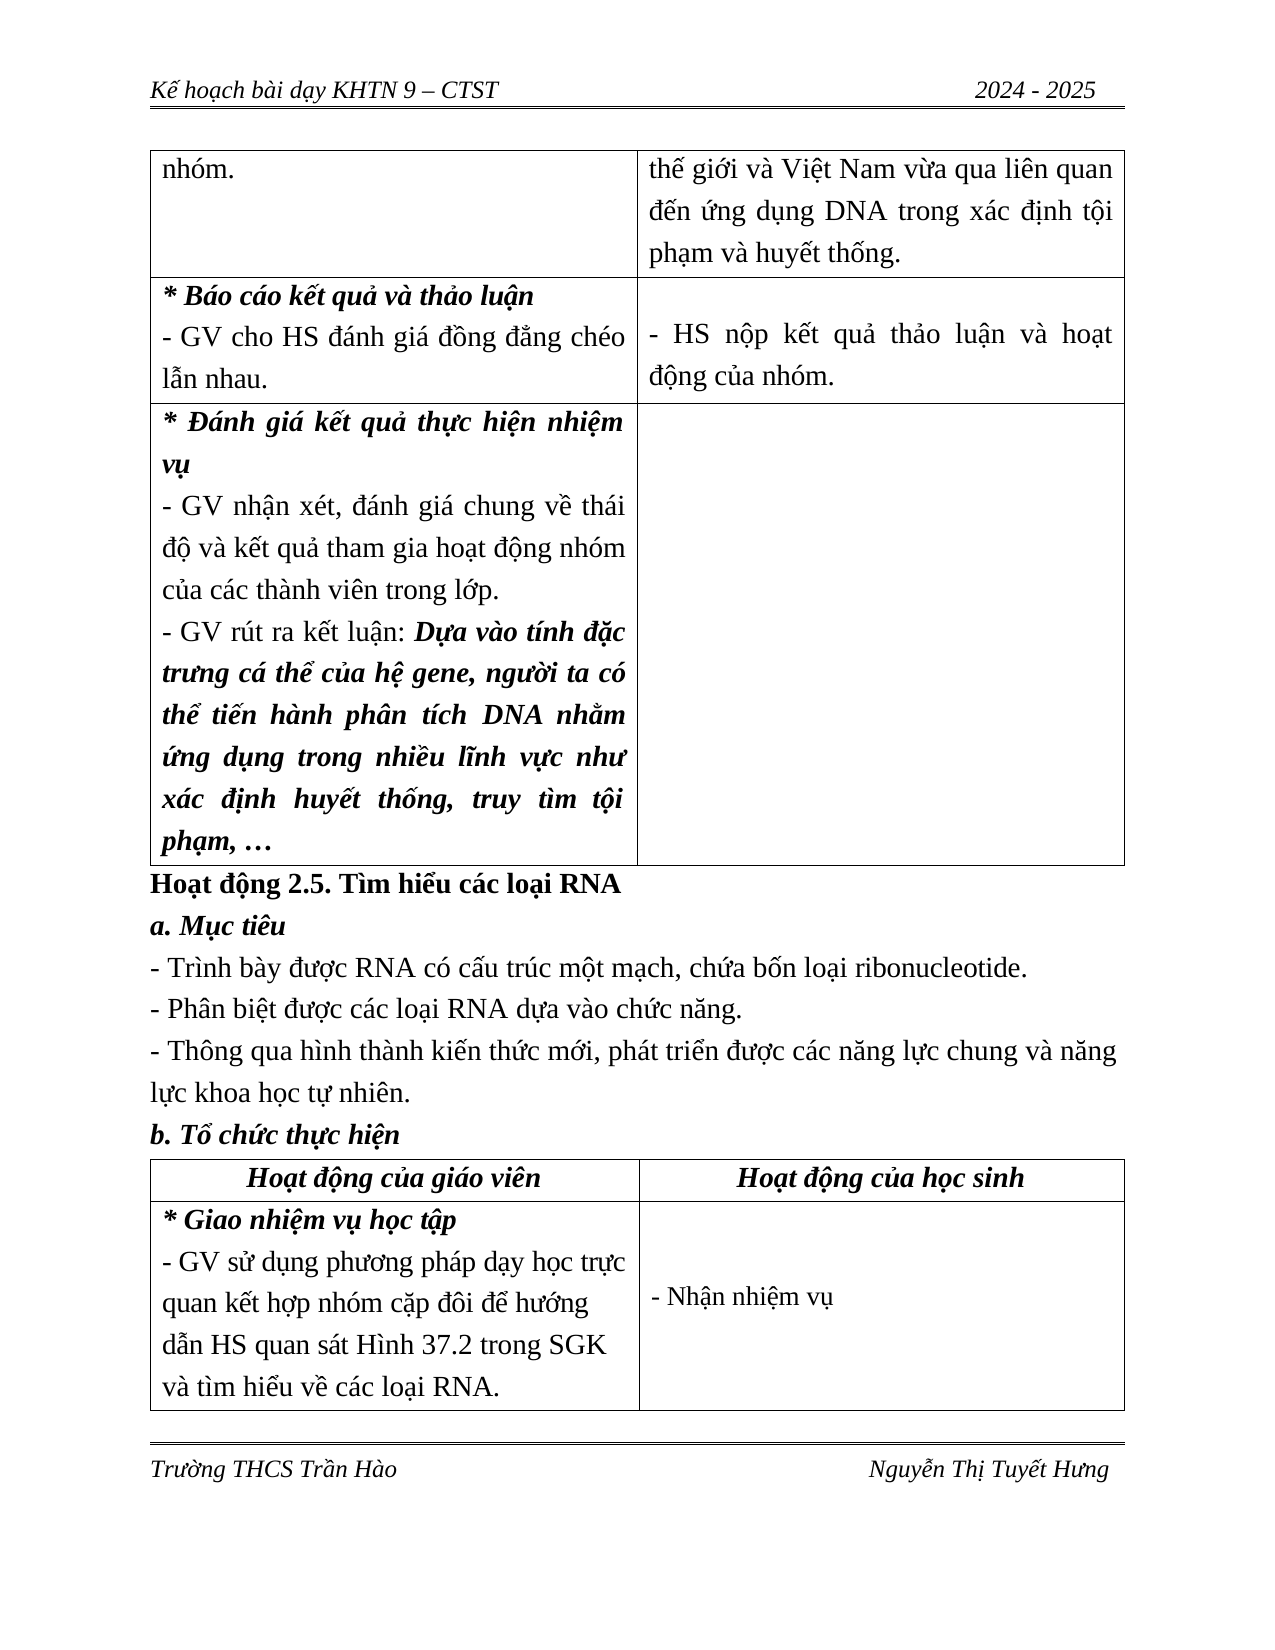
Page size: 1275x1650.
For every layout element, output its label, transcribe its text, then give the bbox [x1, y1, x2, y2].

table_cell - Nhận nhiệm vụ [640, 1202, 1124, 1410]
subtitle b. Tổ chức thực hiện [150, 1117, 1125, 1151]
table_header Hoạt động của học sinh [640, 1160, 1124, 1201]
list - Thông qua hình thành kiến thức mới, phát triển được các năng lực chung và năng lực khoa học tự nhiên. [150, 1033, 1125, 1109]
table_cell * Đánh giá kết quả thực hiện nhiệm vụ - GV nhận xét, đánh giá chung về thái độ và kết quả tham gia hoạt động nhóm của các thành viên trong lớp. - GV rút ra kết luận: Dựa vào tính đặc trưng cá thể của hệ gene, người ta có thể tiến hành phân tích DNA nhằm ứng dụng trong nhiều lĩnh vực như xác định huyết thống, truy tìm tội phạm, … [151, 404, 637, 865]
table_cell - HS nộp kết quả thảo luận và hoạt động của nhóm. [638, 278, 1124, 403]
table_header Hoạt động của giáo viên [151, 1160, 639, 1201]
list - Phân biệt được các loại RNA dựa vào chức năng. [150, 992, 1125, 1025]
table_cell [638, 404, 1124, 865]
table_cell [638, 151, 1124, 277]
subtitle Hoạt động 2.5. Tìm hiểu các loại RNA [150, 866, 1125, 899]
list - Trình bày được RNA có cấu trúc một mạch, chứa bốn loại ribonucleotide. [150, 950, 1125, 983]
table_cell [151, 151, 637, 277]
subtitle a. Mục tiêu [150, 908, 1125, 941]
table_cell * Giao nhiệm vụ học tập - GV sử dụng phương pháp dạy học trực quan kết hợp nhóm cặp đôi để hướng dẫn HS quan sát Hình 37.2 trong SGK và tìm hiểu về các loại RNA. [151, 1202, 639, 1410]
table_cell * Báo cáo kết quả và thảo luận - GV cho HS đánh giá đồng đẳng chéo lẫn nhau. [151, 278, 637, 403]
